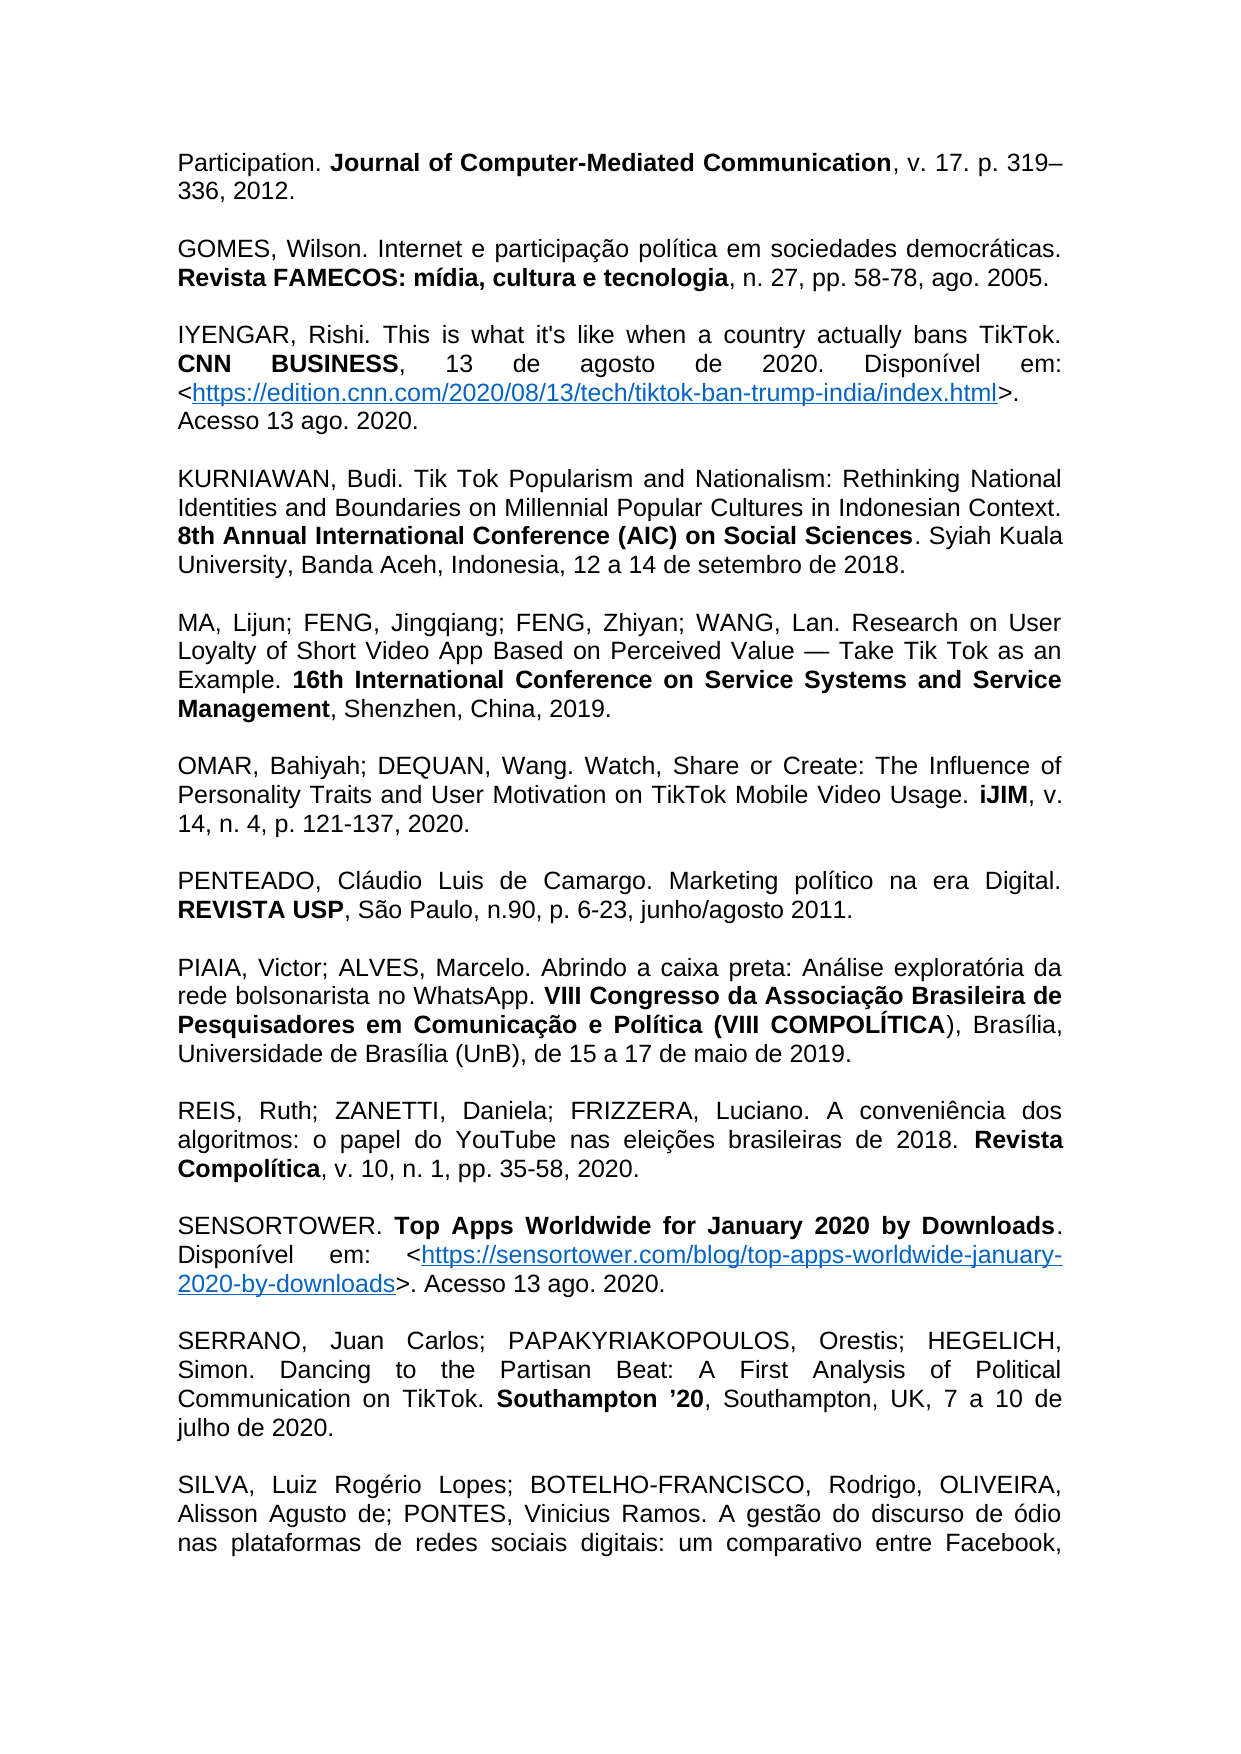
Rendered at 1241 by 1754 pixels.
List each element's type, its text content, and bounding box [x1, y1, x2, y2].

text OMAR, Bahiyah; DEQUAN, Wang. Watch, Share or Create: The Influence of Personality Traits and User Motivation on TikTok Mobile Video Usage. iJIM, v. 14, n. 4, p. 121-137, 2020. [177, 751, 1063, 838]
text GOMES, Wilson. Internet e participação política em sociedades democráticas. Revista FAMECOS: mídia, cultura e tecnologia, n. 27, pp. 58-78, ago. 2005. [177, 234, 1063, 291]
text IYENGAR, Rishi. This is what it's like when a country actually bans TikTok. CNN BUSINESS, 13 de agosto de 2020. Disponível em: <https://edition.cnn.com/2020/08/13/tech/tiktok-ban-trump-india/index.html>. Acesso 13 ago. 2020. [177, 320, 1063, 435]
text MA, Lijun; FENG, Jingqiang; FENG, Zhiyan; WANG, Lan. Research on User Loyalty of Short Video App Based on Perceived Value — Take Tik Tok as an Example. 16th International Conference on Service Systems and Service Management, Shenzhen, China, 2019. [177, 608, 1063, 723]
text PIAIA, Victor; ALVES, Marcelo. Abrindo a caixa preta: Análise exploratória da rede bolsonarista no WhatsApp. VIII Congresso da Associação Brasileira de Pesquisadores em Comunicação e Política (VIII COMPOLÍTICA), Brasília, Universidade de Brasília (UnB), de 15 a 17 de maio de 2019. [177, 953, 1063, 1068]
text REIS, Ruth; ZANETTI, Daniela; FRIZZERA, Luciano. A conveniência dos algoritmos: o papel do YouTube nas eleições brasileiras de 2018. Revista Compolítica, v. 10, n. 1, pp. 35-58, 2020. [177, 1096, 1063, 1183]
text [177, 1470, 1063, 1556]
text SENSORTOWER. Top Apps Worldwide for January 2020 by Downloads. Disponível em: <https://sensortower.com/blog/top-apps-worldwide-january-2020-by-downloads>. Acesso 13 ago. 2020. [177, 1211, 1063, 1298]
text PENTEADO, Cláudio Luis de Camargo. Marketing político na era Digital. REVISTA USP, São Paulo, n.90, p. 6-23, junho/agosto 2011. [177, 866, 1063, 924]
text SERRANO, Juan Carlos; PAPAKYRIAKOPOULOS, Orestis; HEGELICH, Simon. Dancing to the Partisan Beat: A First Analysis of Political Communication on TikTok. Southampton ’20, Southampton, UK, 7 a 10 de julho de 2020. [177, 1326, 1063, 1441]
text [177, 148, 1063, 205]
text KURNIAWAN, Budi. Tik Tok Popularism and Nationalism: Rethinking National Identities and Boundaries on Millennial Popular Cultures in Indonesian Context. 8th Annual International Conference (AIC) on Social Sciences. Syiah Kuala University, Banda Aceh, Indonesia, 12 a 14 de setembro de 2018. [177, 464, 1063, 579]
